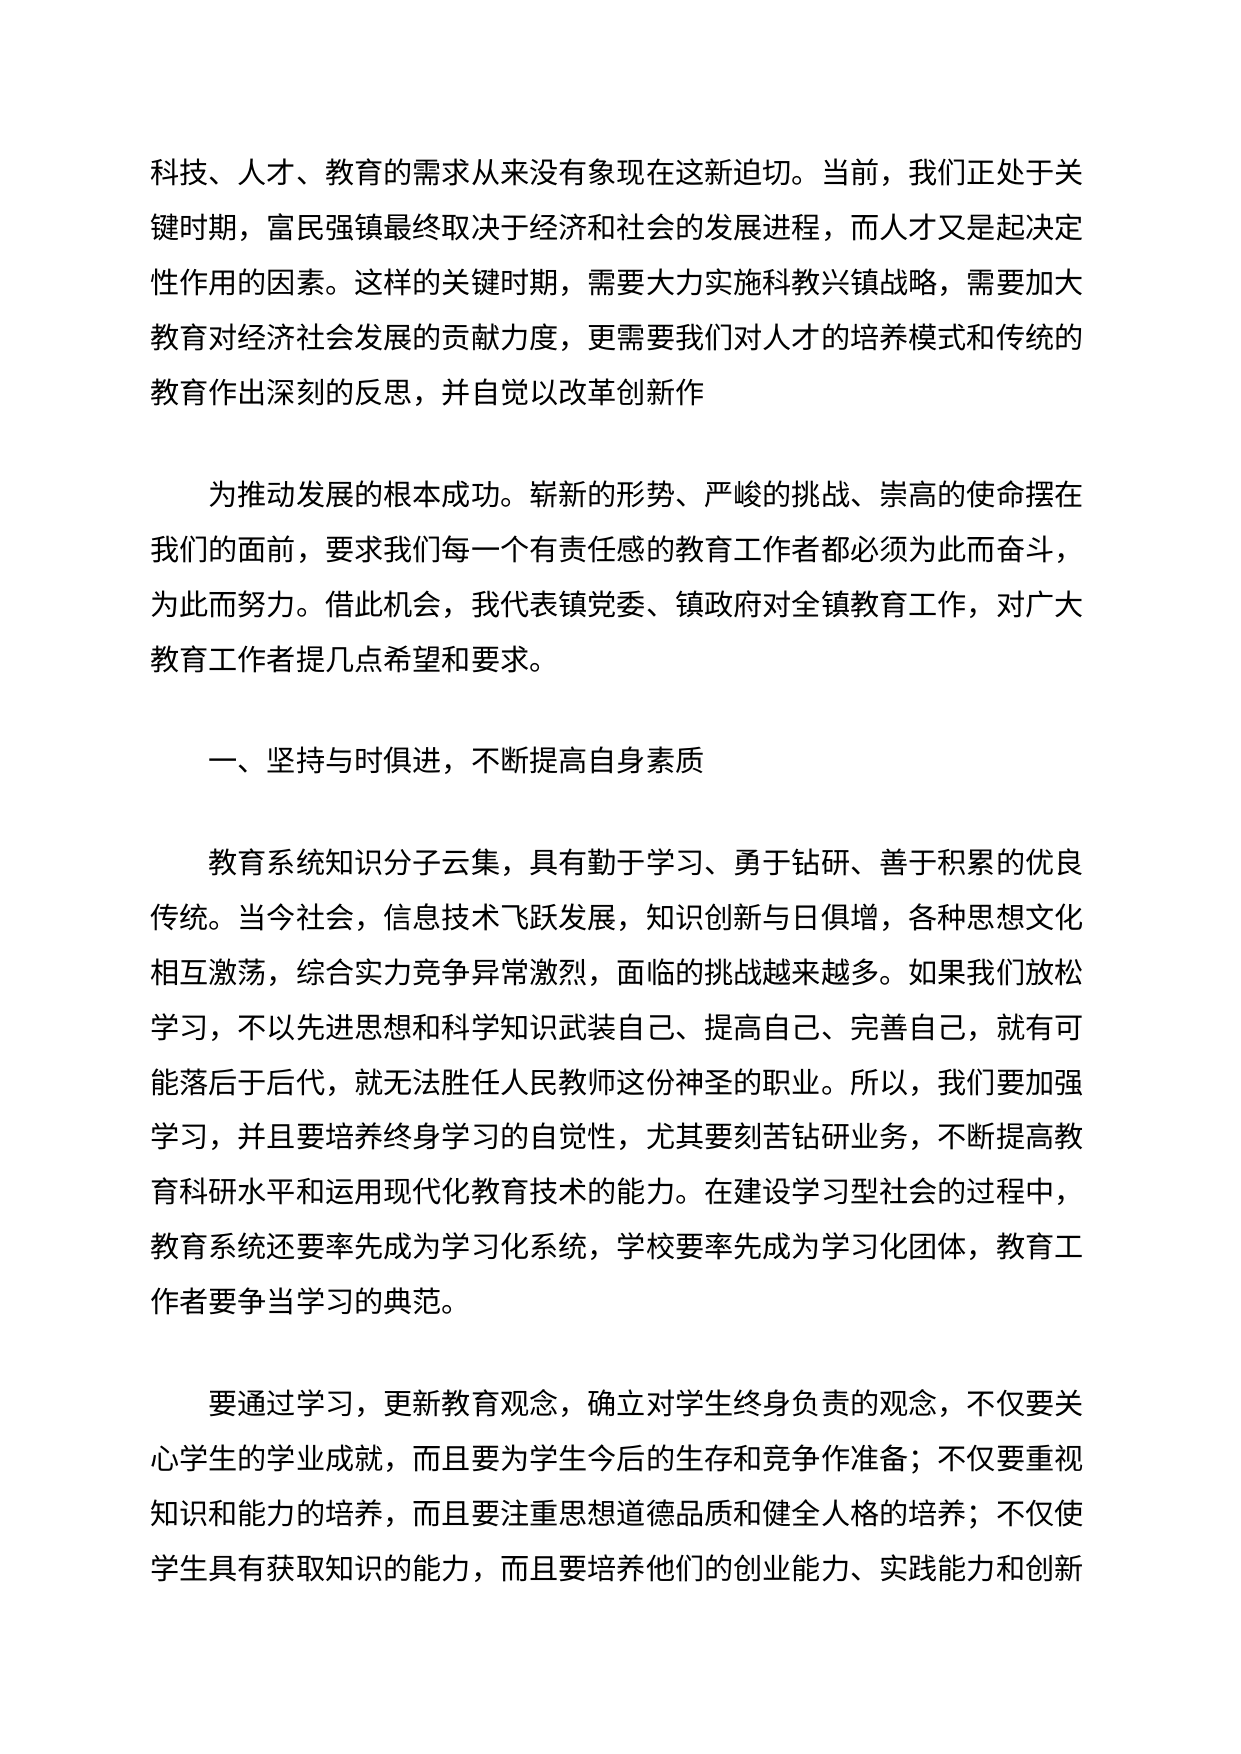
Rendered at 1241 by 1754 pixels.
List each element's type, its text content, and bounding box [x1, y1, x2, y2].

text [150, 150, 1090, 412]
text 为推动发展的根本成功。崭新的形势、严峻的挑战、崇高的使命摆在我们的面前，要求我们每一个有责任感的教育工作者都必须为此而奋斗，为此而努力。借此机会，我代表镇党委、镇政府对全镇教育工作，对广大教育工作者提几点希望和要求。 [150, 471, 1090, 678]
text 一、坚持与时俱进，不断提高自身素质 [150, 738, 1090, 780]
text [150, 1381, 1090, 1587]
text 教育系统知识分子云集，具有勤于学习、勇于钻研、善于积累的优良传统。当今社会，信息技术飞跃发展，知识创新与日俱增，各种思想文化相互激荡，综合实力竞争异常激烈，面临的挑战越来越多。如果我们放松学习，不以先进思想和科学知识武装自己、提高自己、完善自己，就有可能落后于后代，就无法胜任人民教师这份神圣的职业。所以，我们要加强学习，并且要培养终身学习的自觉性，尤其要刻苦钻研业务，不断提高教育科研水平和运用现代化教育技术的能力。在建设学习型社会的过程中，教育系统还要率先成为学习化系统，学校要率先成为学习化团体，教育工作者要争当学习的典范。 [150, 839, 1090, 1321]
